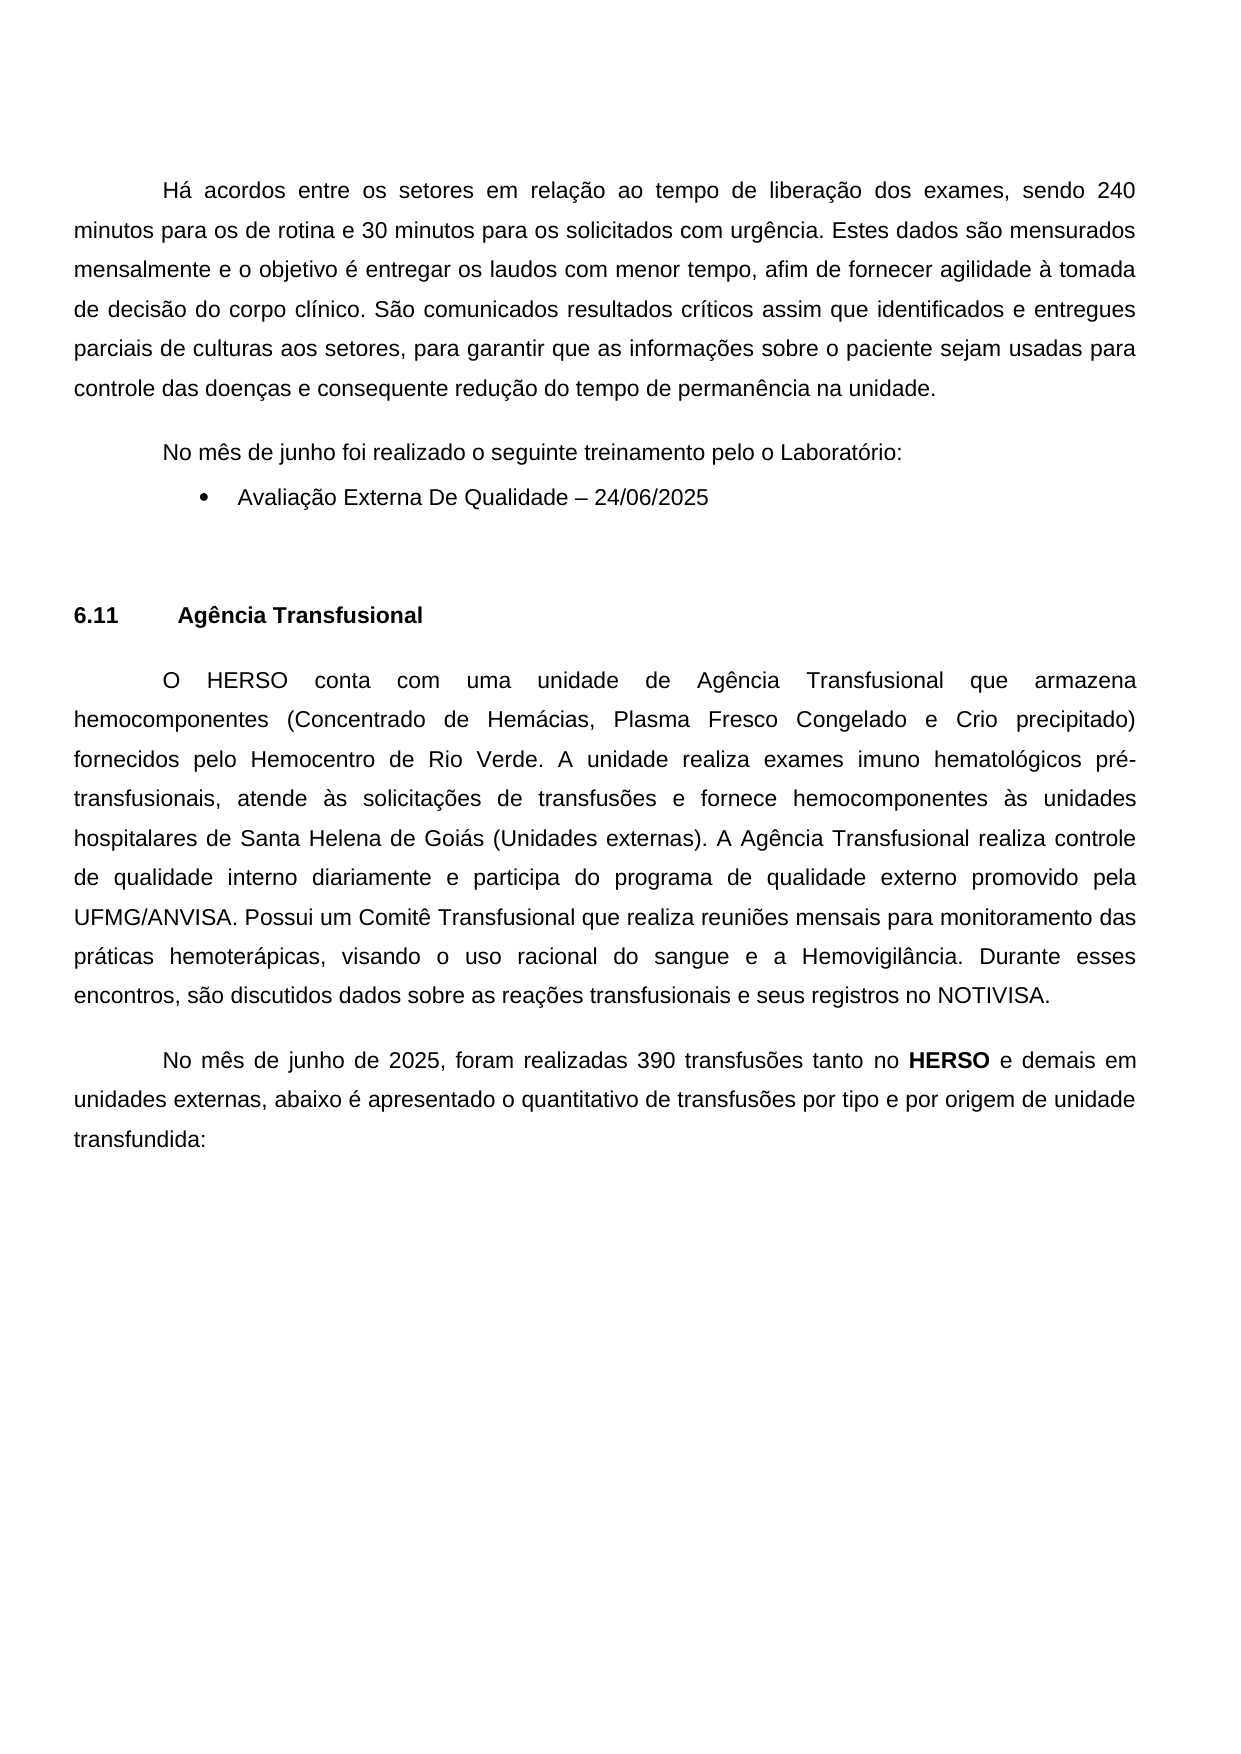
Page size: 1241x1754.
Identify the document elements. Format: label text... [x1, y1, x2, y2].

text O HERSO conta com uma unidade de Agência Transfusional que armazena hemocomponentes (Concentrado de Hemácias, Plasma Fresco Congelado e Crio precipitado) fornecidos pelo Hemocentro de Rio Verde. A unidade realiza exames imuno hematológicos pré-transfusionais, atende às solicitações de transfusões e fornece hemocomponentes às unidades hospitalares de Santa Helena de Goiás (Unidades externas). A Agência Transfusional realiza controle de qualidade interno diariamente e participa do programa de qualidade externo promovido pela UFMG/ANVISA. Possui um Comitê Transfusional que realiza reuniões mensais para monitoramento das práticas hemoterápicas, visando o uso racional do sangue e a Hemovigilância. Durante esses encontros, são discutidos dados sobre as reações transfusionais e seus registros no NOTIVISA. [74, 667, 1137, 1009]
subtitle Agência Transfusional [74, 602, 1137, 628]
text Há acordos entre os setores em relação ao tempo de liberação dos exames, sendo 240 minutos para os de rotina e 30 minutos para os solicitados com urgência. Estes dados são mensurados mensalmente e o objetivo é entregar os laudos com menor tempo, afim de fornecer agilidade à tomada de decisão do corpo clínico. São comunicados resultados críticos assim que identificados e entregues parciais de culturas aos setores, para garantir que as informações sobre o paciente sejam usadas para controle das doenças e consequente redução do tempo de permanência na unidade. [74, 177, 1137, 401]
text No mês de junho foi realizado o seguinte treinamento pelo o Laboratório: [74, 439, 1078, 465]
text No mês de junho de 2025, foram realizadas 390 transfusões tanto no HERSO e demais em unidades externas, abaixo é apresentado o quantitativo de transfusões por tipo e por origem de unidade transfundida: [74, 1047, 1137, 1152]
list Avaliação Externa De Qualidade – 24/06/2025 [200, 484, 1078, 511]
